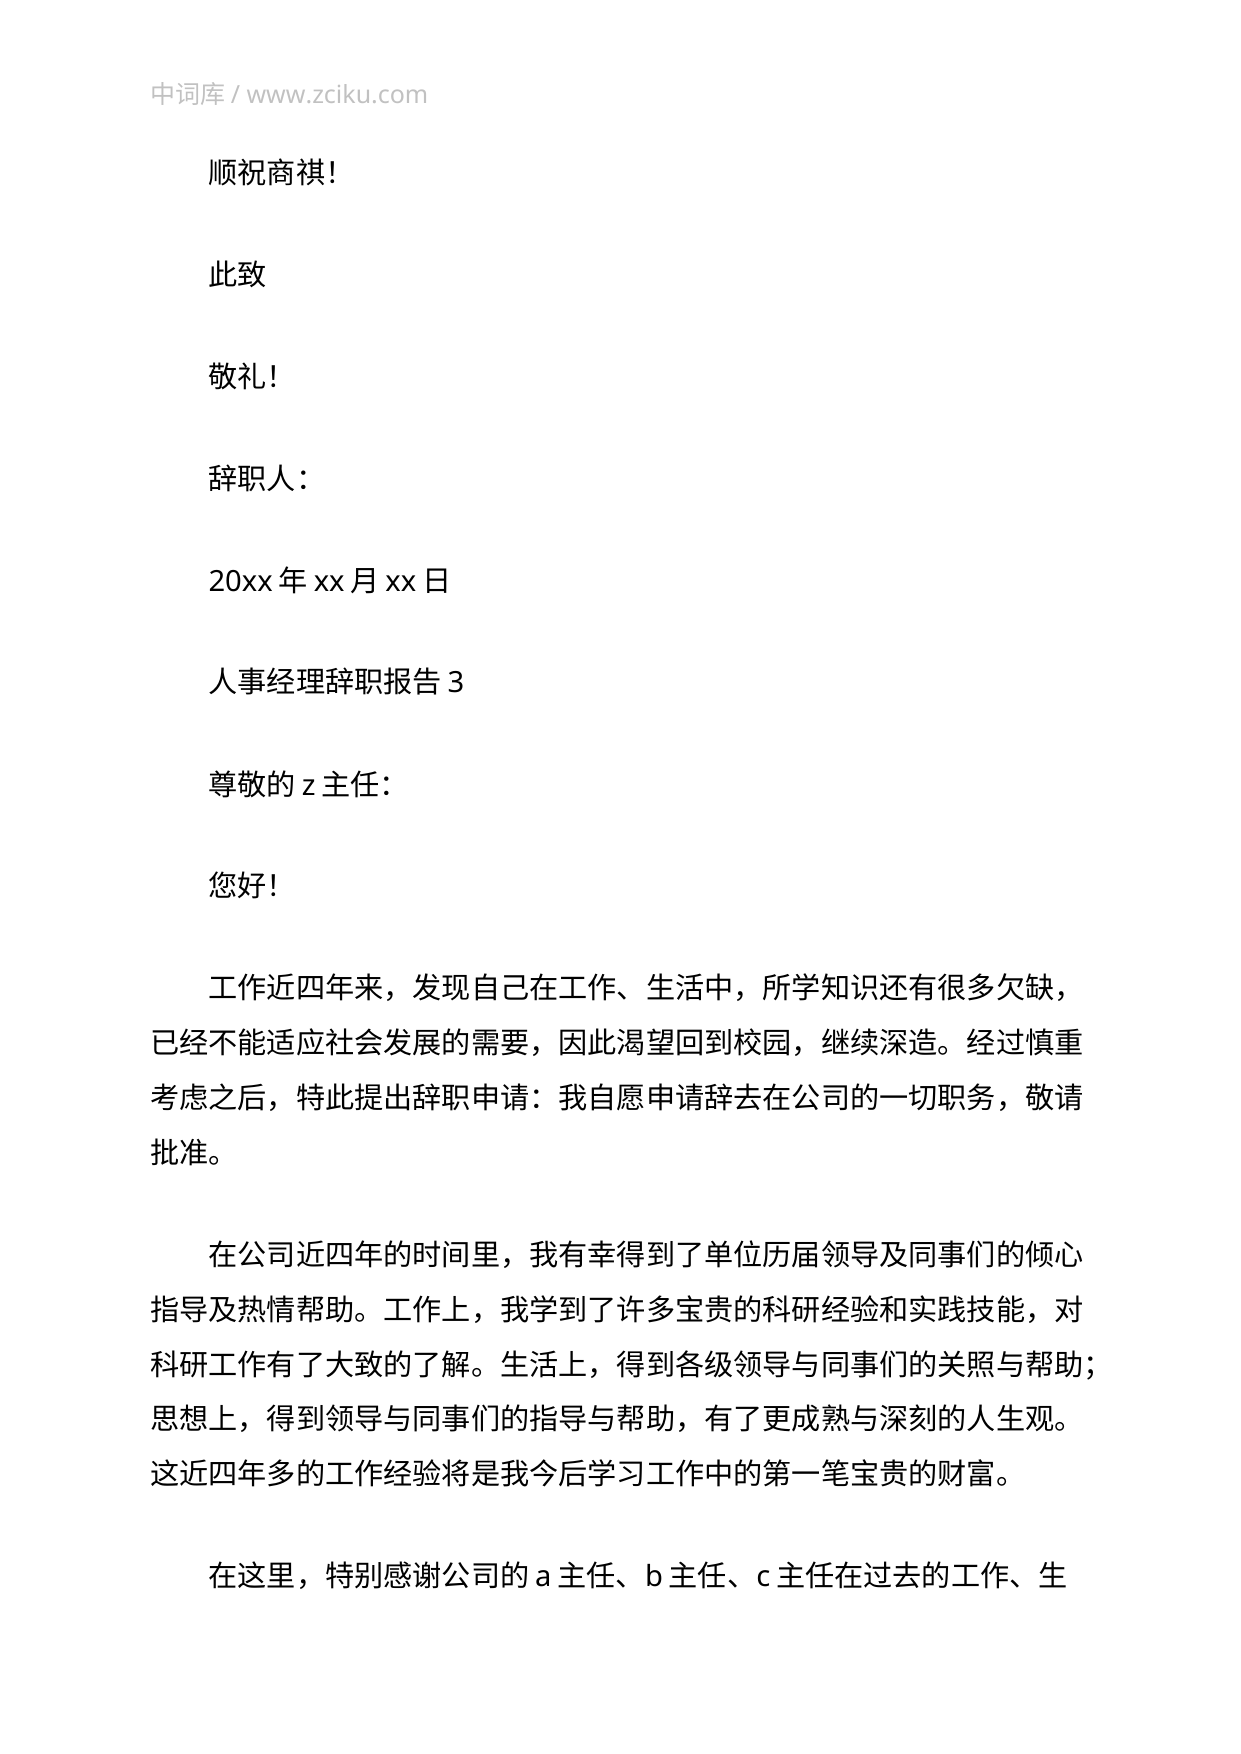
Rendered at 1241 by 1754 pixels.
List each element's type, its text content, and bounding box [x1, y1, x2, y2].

text 尊敬的z主任： [150, 761, 1090, 803]
text 工作近四年来，发现自己在工作、生活中，所学知识还有很多欠缺，已经不能适应社会发展的需要，因此渴望回到校园，继续深造。经过慎重考虑之后，特此提出辞职申请：我自愿申请辞去在公司的一切职务，敬请批准。 [150, 965, 1090, 1172]
text 您好！ [150, 863, 1090, 905]
text 20xx年xx月xx日 [150, 557, 1090, 599]
text 敬礼！ [150, 353, 1090, 396]
text 顺祝商祺！ [150, 150, 1090, 192]
text 辞职人： [150, 455, 1090, 498]
text 人事经理辞职报告3 [150, 659, 1090, 701]
text 在公司近四年的时间里，我有幸得到了单位历届领导及同事们的倾心指导及热情帮助。工作上，我学到了许多宝贵的科研经验和实践技能，对科研工作有了大致的了解。生活上，得到各级领导与同事们的关照与帮助；思想上，得到领导与同事们的指导与帮助，有了更成熟与深刻的人生观。这近四年多的工作经验将是我今后学习工作中的第一笔宝贵的财富。 [150, 1231, 1090, 1493]
text 此致 [150, 252, 1090, 294]
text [150, 1553, 1090, 1595]
